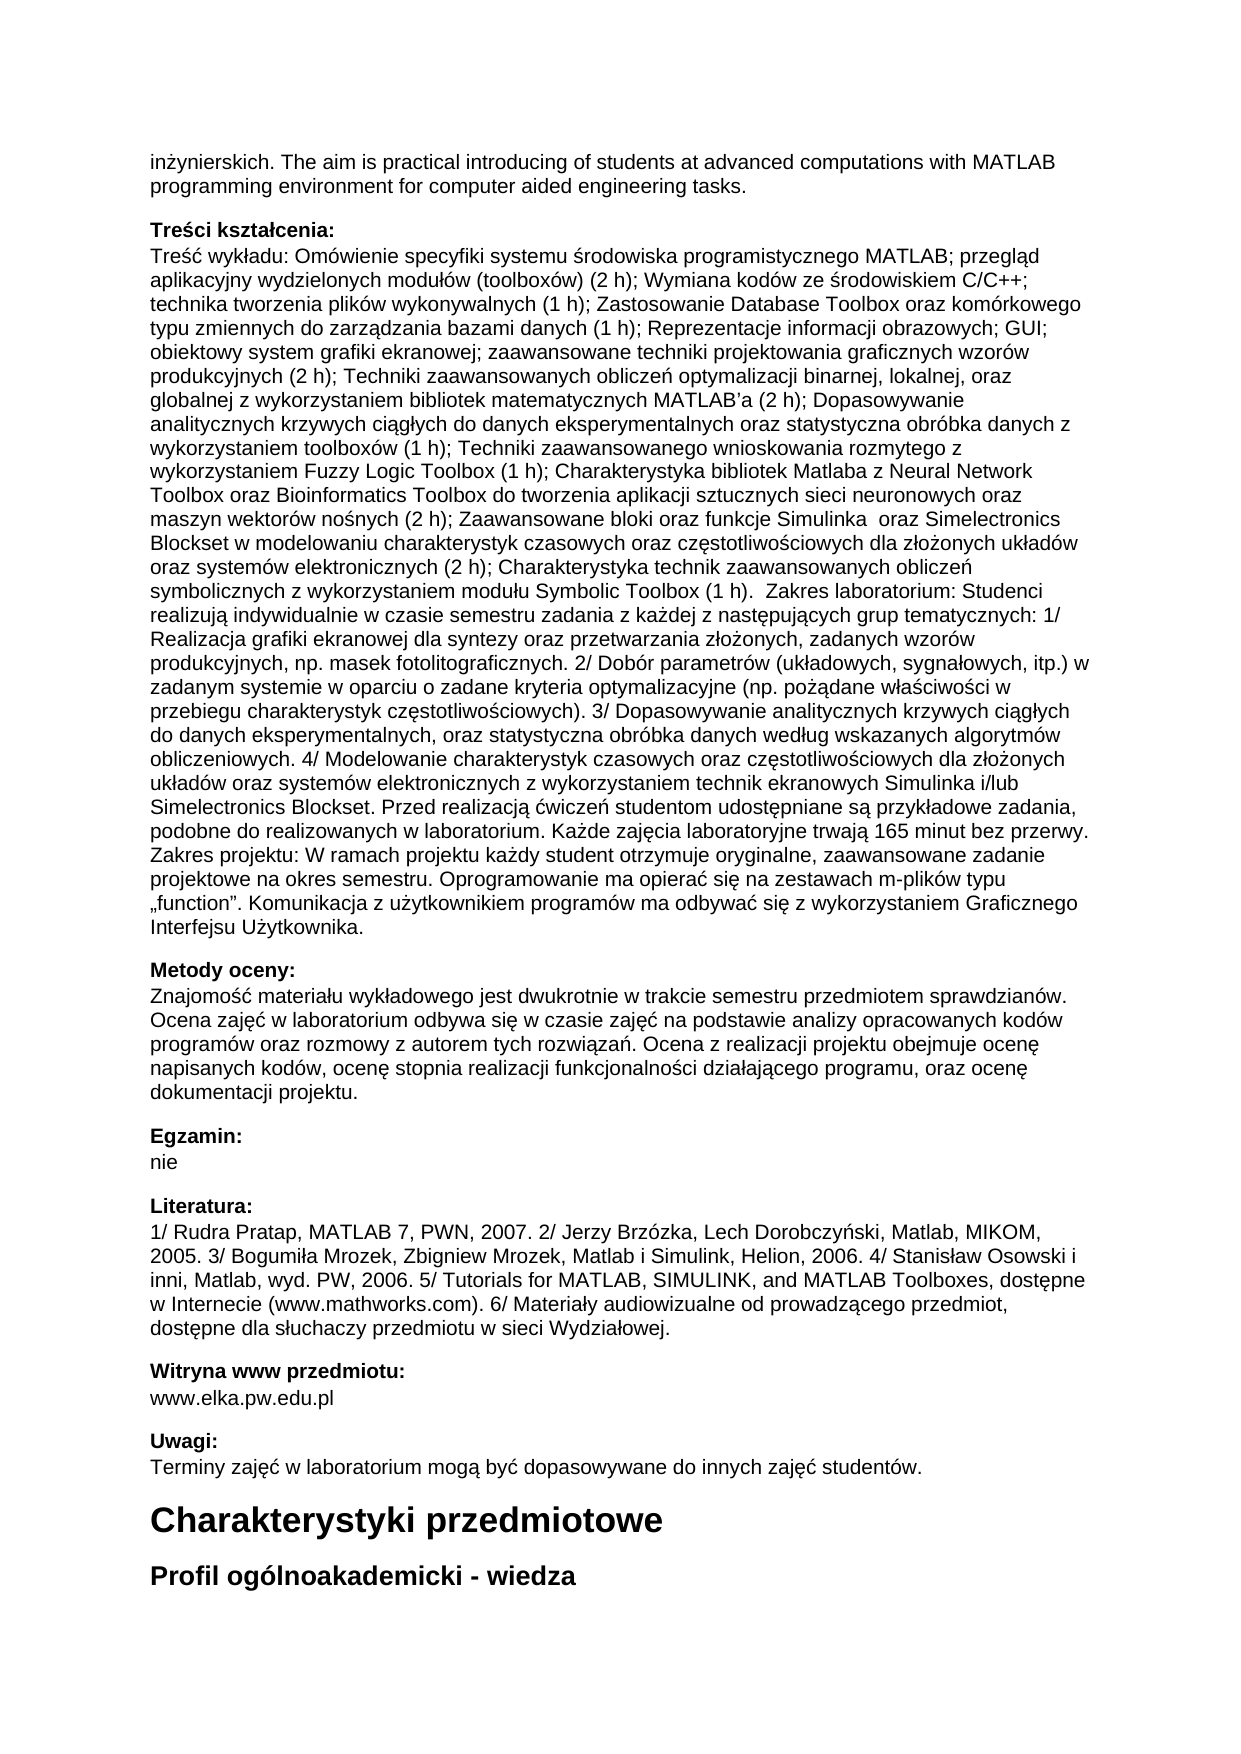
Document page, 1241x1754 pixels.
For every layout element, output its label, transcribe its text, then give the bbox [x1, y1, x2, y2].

text Znajomość materiału wykładowego jest dwukrotnie w trakcie semestru przedmiotem sprawdzianów. Ocena zajęć w laboratorium odbywa się w czasie zajęć na podstawie analizy opracowanych kodów programów oraz rozmowy z autorem tych rozwiązań. Ocena z realizacji projektu obejmuje ocenę napisanych kodów, ocenę stopnia realizacji funkcjonalności działającego programu, oraz ocenę dokumentacji projektu. [150, 984, 1090, 1104]
subtitle Charakterystyki przedmiotowe [150, 1499, 1090, 1540]
text 1/ Rudra Pratap, MATLAB 7, PWN, 2007. 2/ Jerzy Brzózka, Lech Dorobczyński, Matlab, MIKOM, 2005. 3/ Bogumiła Mrozek, Zbigniew Mrozek, Matlab i Simulink, Helion, 2006. 4/ Stanisław Osowski i inni, Matlab, wyd. PW, 2006. 5/ Tutorials for MATLAB, SIMULINK, and MATLAB Toolboxes, dostępne w Internecie (www.mathworks.com). 6/ Materiały audiowizualne od prowadzącego przedmiot, dostępne dla słuchaczy przedmiotu w sieci Wydziałowej. [150, 1220, 1090, 1339]
text Uwagi: [150, 1429, 1090, 1453]
text Witryna www przedmiotu: [150, 1359, 1090, 1383]
text nie [150, 1150, 1090, 1174]
subtitle Profil ogólnoakademicki - wiedza [150, 1559, 1090, 1591]
text Terminy zajęć w laboratorium mogą być dopasowywane do innych zajęć studentów. [150, 1455, 1090, 1479]
text Metody oceny: [150, 958, 1090, 982]
text Literatura: [150, 1194, 1090, 1218]
text Treść wykładu: Omówienie specyfiki systemu środowiska programistycznego MATLAB; przegląd aplikacyjny wydzielonych modułów (toolboxów) (2 h); Wymiana kodów ze środowiskiem C/C++; technika tworzenia plików wykonywalnych (1 h); Zastosowanie Database Toolbox oraz komórkowego typu zmiennych do zarządzania bazami danych (1 h); Reprezentacje informacji obrazowych; GUI; obiektowy system grafiki ekranowej; zaawansowane techniki projektowania graficznych wzorów produkcyjnych (2 h); Techniki zaawansowanych obliczeń optymalizacji binarnej, lokalnej, oraz globalnej z wykorzystaniem bibliotek matematycznych MATLAB’a (2 h); Dopasowywanie analitycznych krzywych ciągłych do danych eksperymentalnych oraz statystyczna obróbka danych z wykorzystaniem toolboxów (1 h); Techniki zaawansowanego wnioskowania rozmytego z wykorzystaniem Fuzzy Logic Toolbox (1 h); Charakterystyka bibliotek Matlaba z Neural Network Toolbox oraz Bioinformatics Toolbox do tworzenia aplikacji sztucznych sieci neuronowych oraz maszyn wektorów nośnych (2 h); Zaawansowane bloki oraz funkcje Simulinka oraz Simelectronics Blockset w modelowaniu charakterystyk czasowych oraz częstotliwościowych dla złożonych układów oraz systemów elektronicznych (2 h); Charakterystyka technik zaawansowanych obliczeń symbolicznych z wykorzystaniem modułu Symbolic Toolbox (1 h). Zakres laboratorium: Studenci realizują indywidualnie w czasie semestru zadania z każdej z następujących grup tematycznych: 1/ Realizacja grafiki ekranowej dla syntezy oraz przetwarzania złożonych, zadanych wzorów produkcyjnych, np. masek fotolitograficznych. 2/ Dobór parametrów (układowych, sygnałowych, itp.) w zadanym systemie w oparciu o zadane kryteria optymalizacyjne (np. pożądane właściwości w przebiegu charakterystyk częstotliwościowych). 3/ Dopasowywanie analitycznych krzywych ciągłych do danych eksperymentalnych, oraz statystyczna obróbka danych według wskazanych algorytmów obliczeniowych. 4/ Modelowanie charakterystyk czasowych oraz częstotliwościowych dla złożonych układów oraz systemów elektronicznych z wykorzystaniem technik ekranowych Simulinka i/lub Simelectronics Blockset. Przed realizacją ćwiczeń studentom udostępniane są przykładowe zadania, podobne do realizowanych w laboratorium. Każde zajęcia laboratoryjne trwają 165 minut bez przerwy. Zakres projektu: W ramach projektu każdy student otrzymuje oryginalne, zaawansowane zadanie projektowe na okres semestru. Oprogramowanie ma opierać się na zestawach m-plików typu „function”. Komunikacja z użytkownikiem programów ma odbywać się z wykorzystaniem Graficznego Interfejsu Użytkownika. [150, 244, 1090, 938]
text Egzamin: [150, 1124, 1090, 1148]
text www.elka.pw.edu.pl [150, 1385, 1090, 1409]
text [150, 150, 1090, 198]
text Treści kształcenia: [150, 218, 1090, 242]
